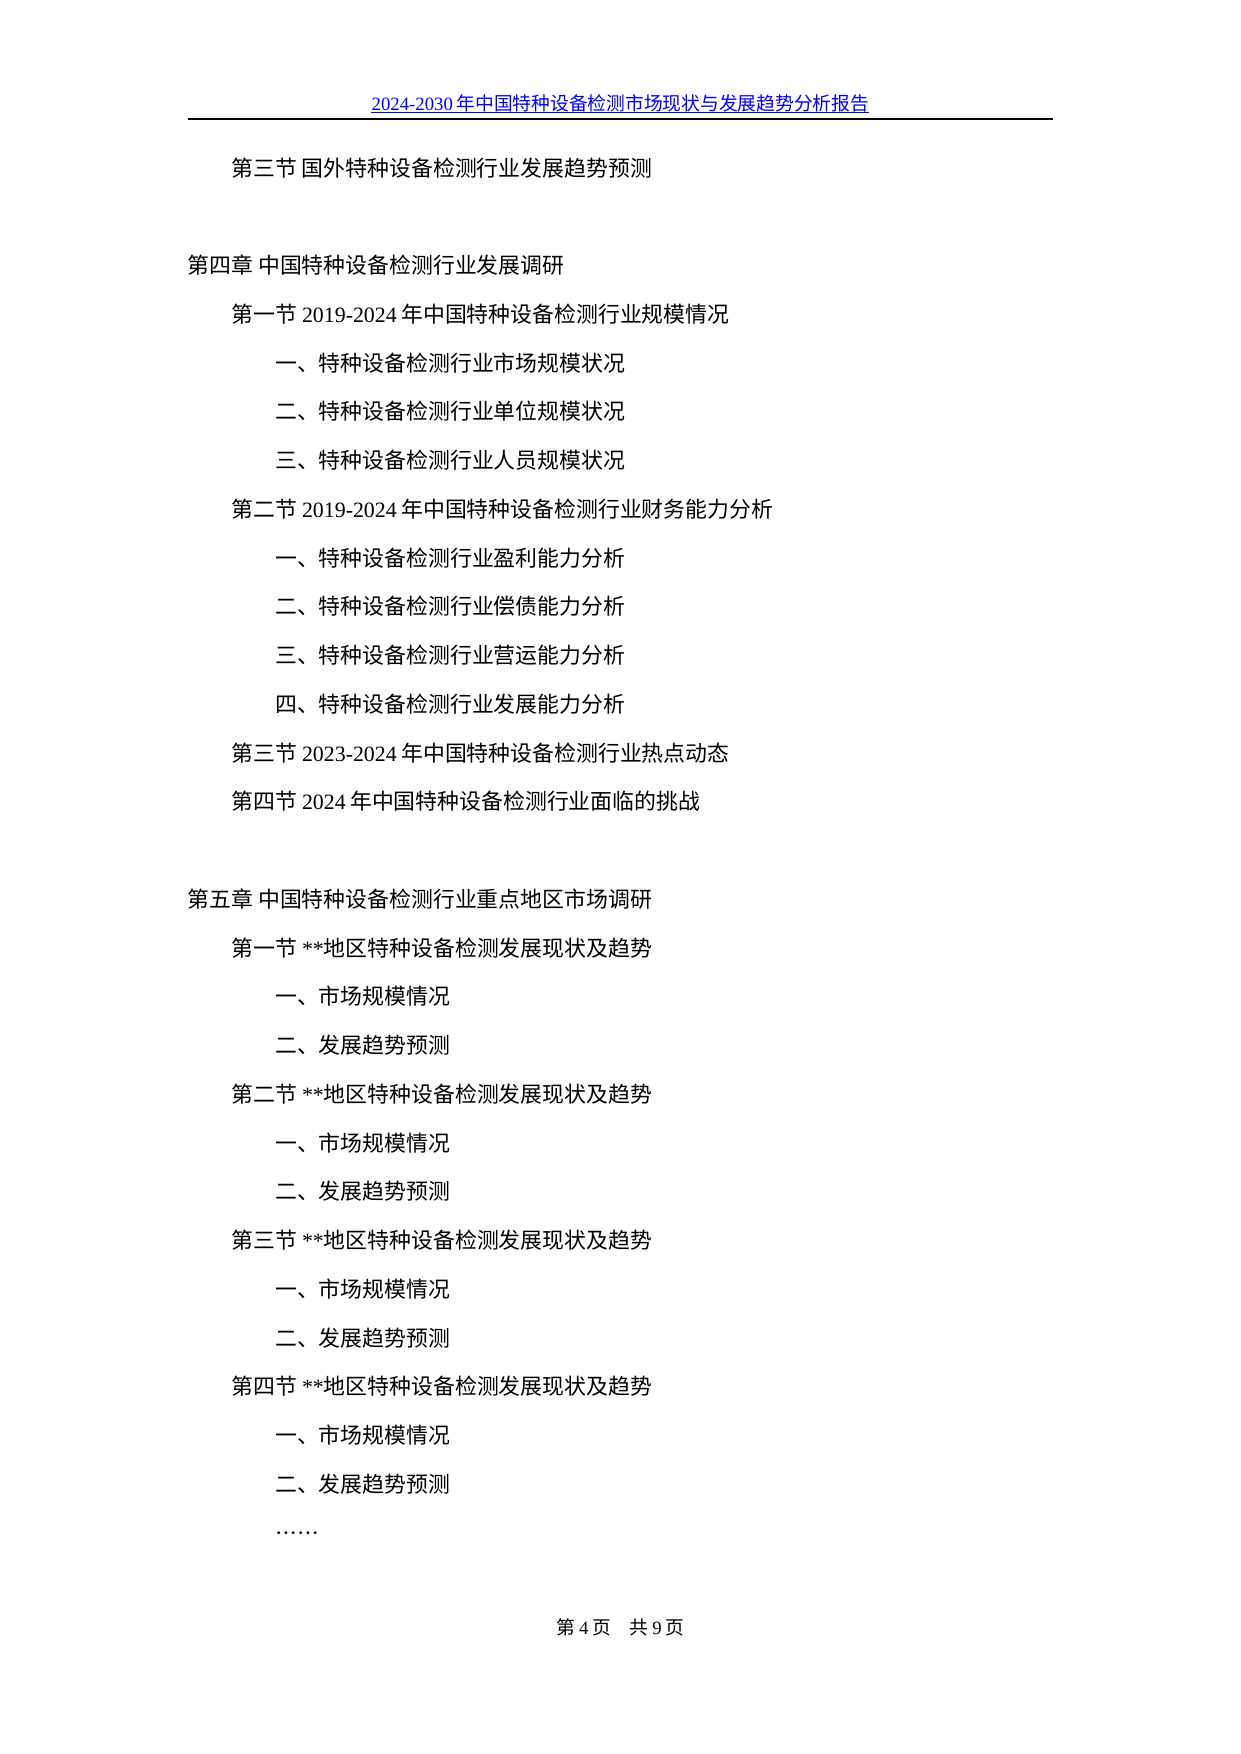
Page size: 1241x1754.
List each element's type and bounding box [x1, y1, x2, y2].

text [187, 150, 1053, 1548]
